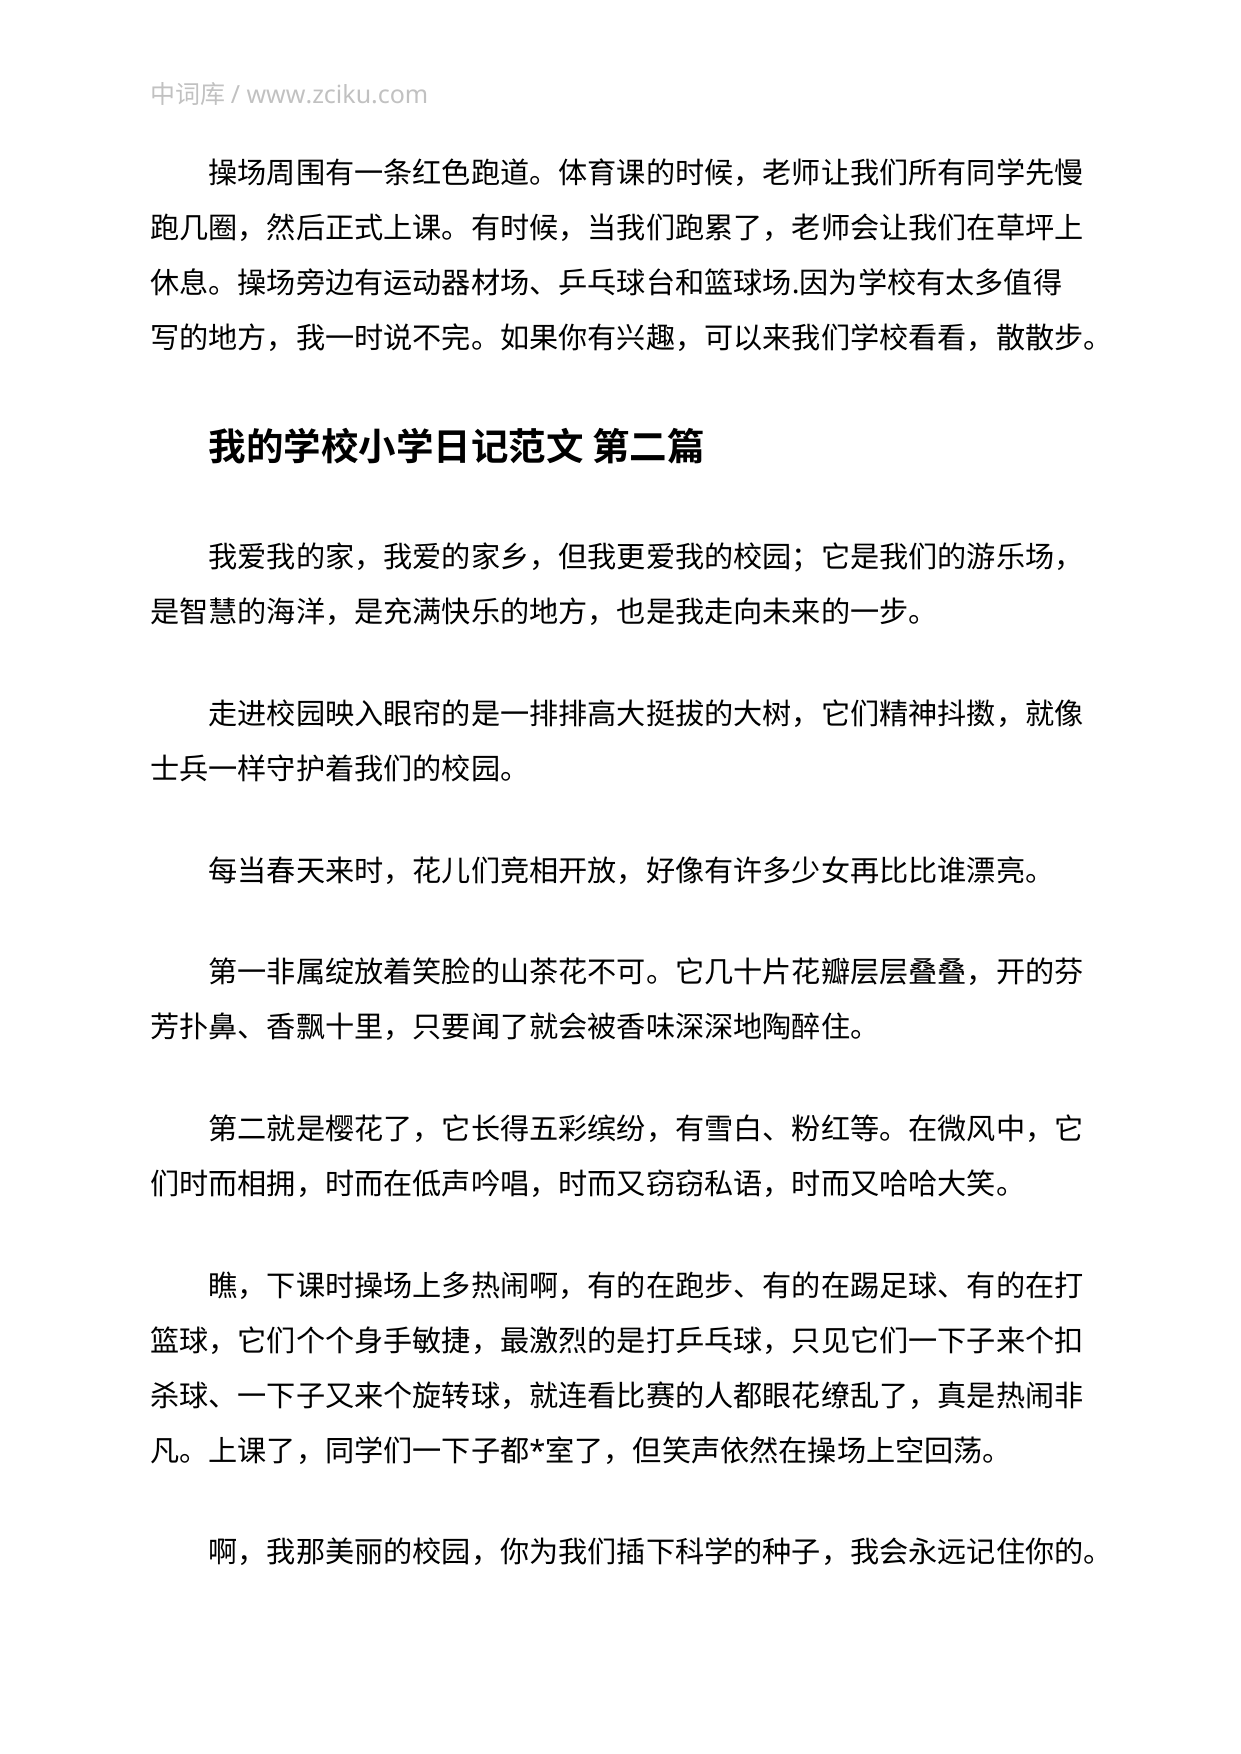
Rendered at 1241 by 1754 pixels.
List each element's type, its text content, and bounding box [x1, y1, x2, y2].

text 我的学校小学日记范文 第二篇 [150, 417, 1090, 471]
text 瞧，下课时操场上多热闹啊，有的在跑步、有的在踢足球、有的在打篮球，它们个个身手敏捷，最激烈的是打乒乓球，只见它们一下子来个扣杀球、一下子又来个旋转球，就连看比赛的人都眼花缭乱了，真是热闹非凡。上课了，同学们一下子都*室了，但笑声依然在操场上空回荡。 [150, 1262, 1090, 1469]
text 走进校园映入眼帘的是一排排高大挺拔的大树，它们精神抖擞，就像士兵一样守护着我们的校园。 [150, 691, 1090, 788]
text 第一非属绽放着笑脸的山茶花不可。它几十片花瓣层层叠叠，开的芬芳扑鼻、香飘十里，只要闻了就会被香味深深地陶醉住。 [150, 949, 1090, 1046]
text 我爱我的家，我爱的家乡，但我更爱我的校园；它是我们的游乐场，是智慧的海洋，是充满快乐的地方，也是我走向未来的一步。 [150, 534, 1090, 631]
text 啊，我那美丽的校园，你为我们插下科学的种子，我会永远记住你的。 [150, 1529, 1090, 1571]
text 操场周围有一条红色跑道。体育课的时候，老师让我们所有同学先慢跑几圈，然后正式上课。有时候，当我们跑累了，老师会让我们在草坪上休息。操场旁边有运动器材场、乒乓球台和篮球场.因为学校有太多值得写的地方，我一时说不完。如果你有兴趣，可以来我们学校看看，散散步。 [150, 150, 1090, 357]
text 每当春天来时，花儿们竞相开放，好像有许多少女再比比谁漂亮。 [150, 847, 1090, 889]
text 第二就是樱花了，它长得五彩缤纷，有雪白、粉红等。在微风中，它们时而相拥，时而在低声吟唱，时而又窃窃私语，时而又哈哈大笑。 [150, 1106, 1090, 1203]
